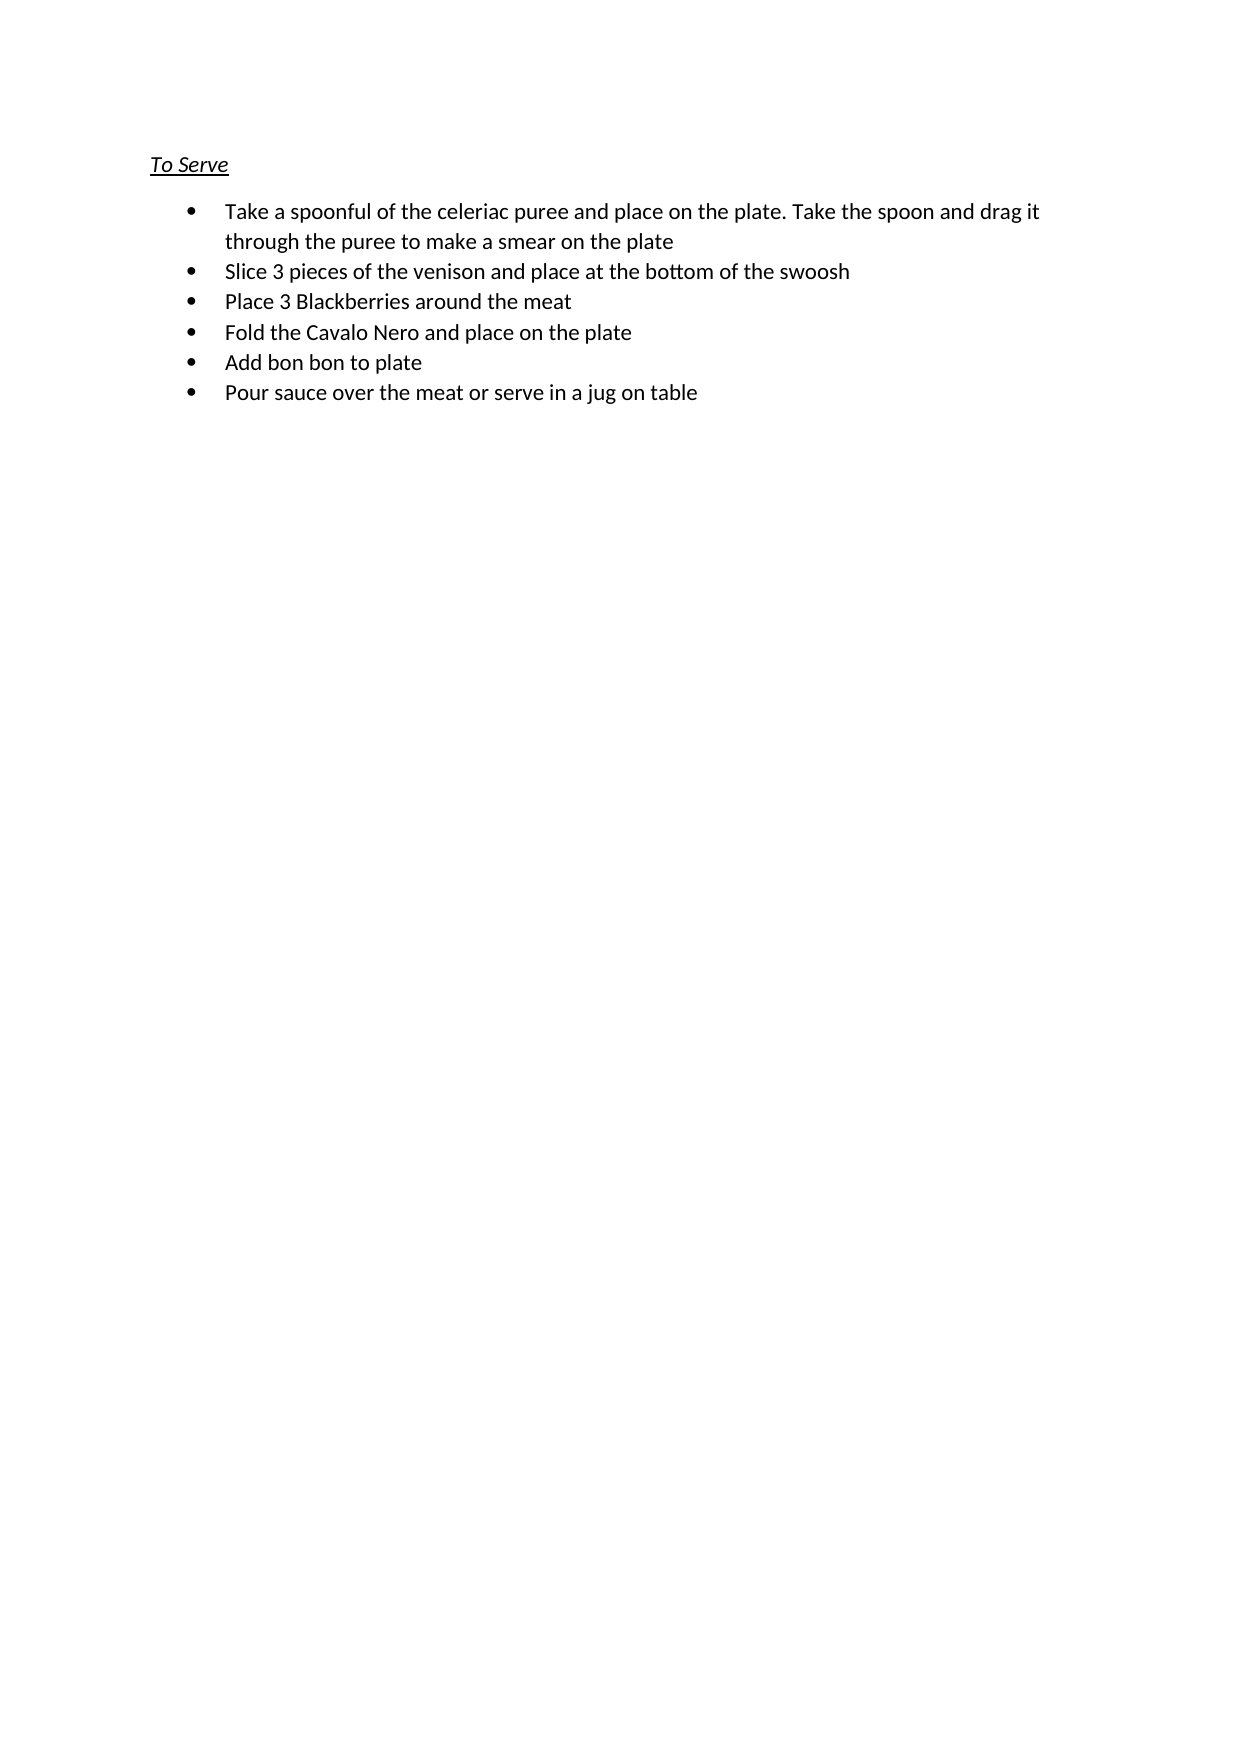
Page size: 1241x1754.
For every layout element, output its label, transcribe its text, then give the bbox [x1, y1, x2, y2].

text To Serve [150, 150, 1090, 178]
list Add bon bon to plate [187, 348, 1090, 376]
list Pour sauce over the meat or serve in a jug on table [187, 378, 1090, 406]
list Take a spoonful of the celeriac puree and place on the plate. Take the spoon and drag it through the puree to make a smear on the plate [187, 197, 1090, 255]
list Place 3 Blackberries around the meat [187, 287, 1090, 316]
list Fold the Cavalo Nero and place on the plate [187, 318, 1090, 346]
list Slice 3 pieces of the venison and place at the bottom of the swoosh [187, 257, 1090, 285]
